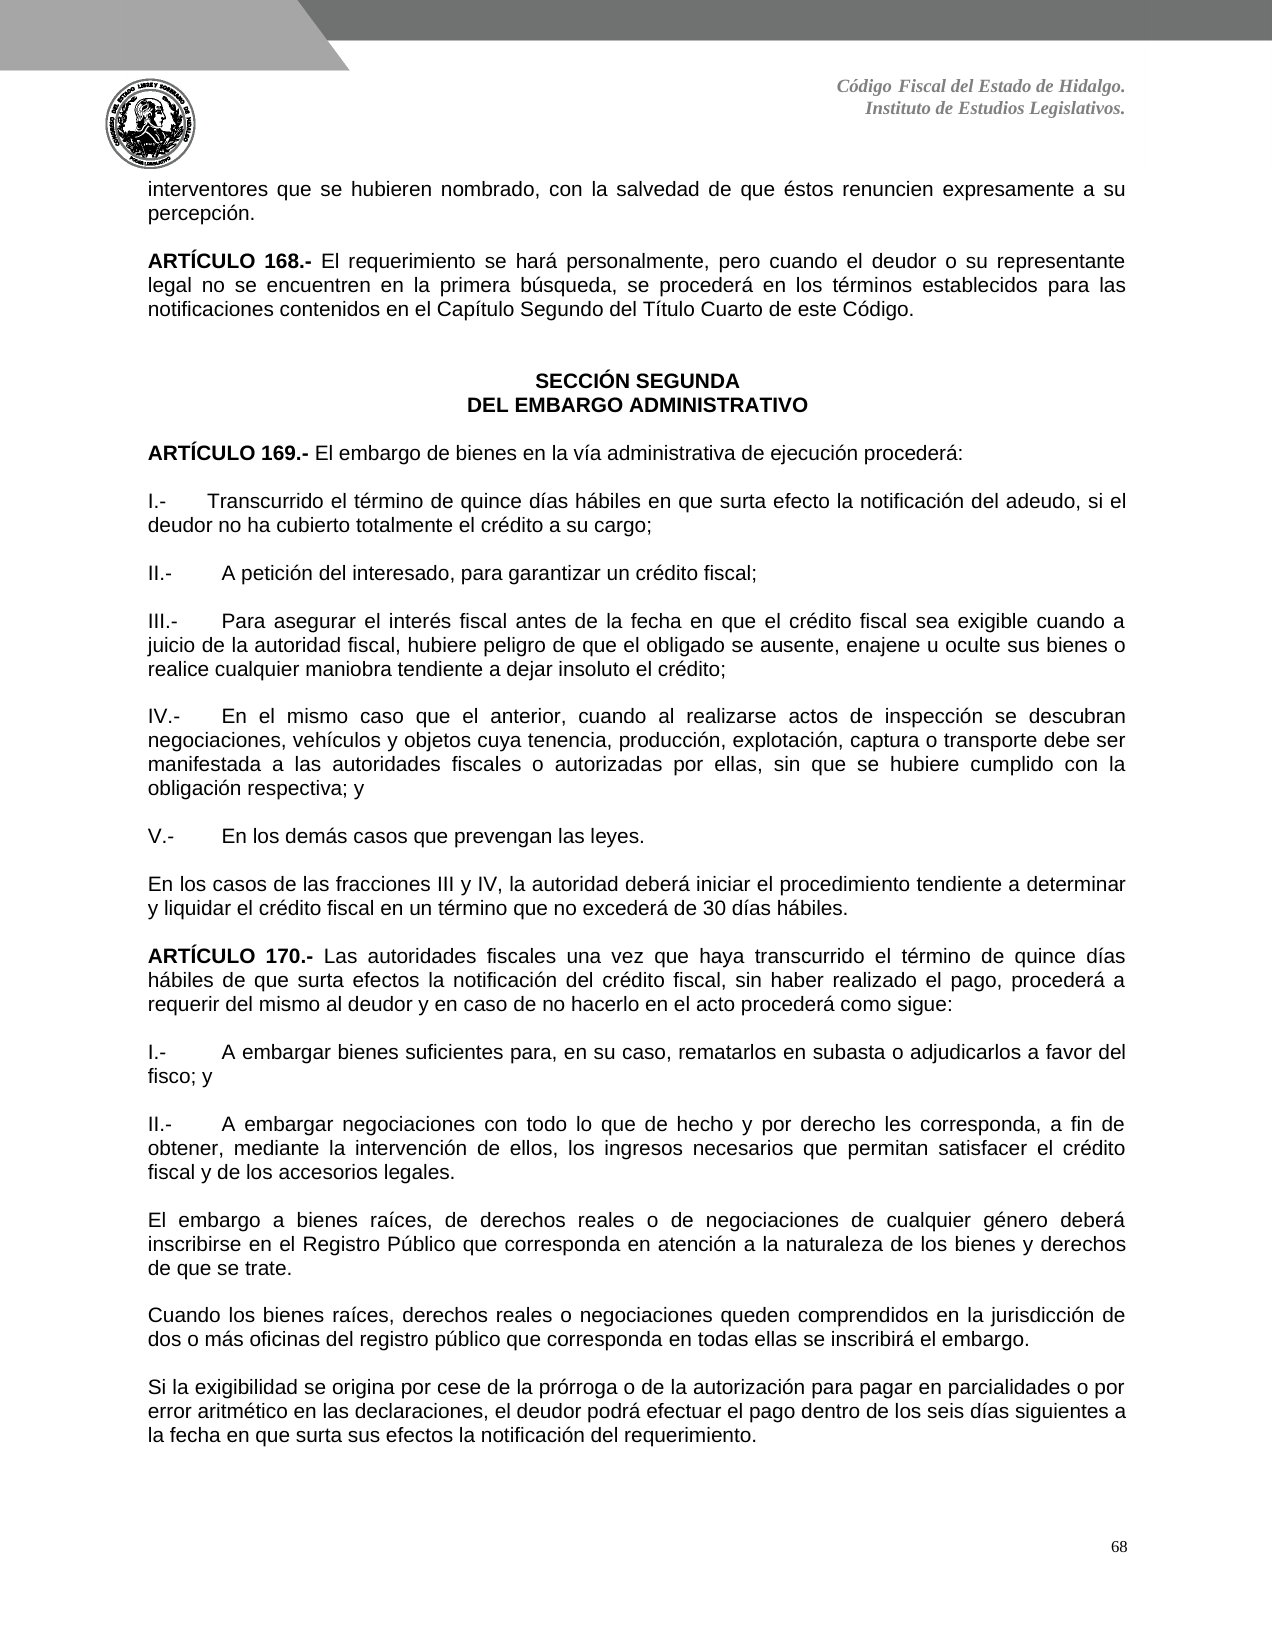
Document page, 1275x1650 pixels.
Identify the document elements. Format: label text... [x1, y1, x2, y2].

text IV.- En el mismo caso que el anterior, cuando al realizarse actos de inspección se descubran negociaciones, vehículos y objetos cuya tenencia, producción, explotación, captura o transporte debe ser manifestada a las autoridades fiscales o autorizadas por ellas, sin que se hubiere cumplido con la obligación respectiva; y [148, 704, 1127, 800]
text ARTÍCULO 170.- Las autoridades fiscales una vez que haya transcurrido el término de quince días hábiles de que surta efectos la notificación del crédito fiscal, sin haber realizado el pago, procederá a requerir del mismo al deudor y en caso de no hacerlo en el acto procederá como sigue: [148, 944, 1127, 1016]
text El embargo a bienes raíces, de derechos reales o de negociaciones de cualquier género deberá inscribirse en el Registro Público que corresponda en atención a la naturaleza de los bienes y derechos de que se trate. [148, 1207, 1127, 1279]
text DEL EMBARGO ADMINISTRATIVO [148, 393, 1127, 417]
text Cuando los bienes raíces, derechos reales o negociaciones queden comprendidos en la jurisdicción de dos o más oficinas del registro público que corresponda en todas ellas se inscribirá el embargo. [148, 1303, 1127, 1351]
text Si la exigibilidad se origina por cese de la prórroga o de la autorización para pagar en parcialidades o por error aritmético en las declaraciones, el deudor podrá efectuar el pago dentro de los seis días siguientes a la fecha en que surta sus efectos la notificación del requerimiento. [148, 1375, 1127, 1447]
picture [0, 0, 1272, 171]
text I.- A embargar bienes suficientes para, en su caso, rematarlos en subasta o adjudicarlos a favor del fisco; y [148, 1040, 1127, 1088]
text II.- A embargar negociaciones con todo lo que de hecho y por derecho les corresponda, a fin de obtener, mediante la intervención de ellos, los ingresos necesarios que permitan satisfacer el crédito fiscal y de los accesorios legales. [148, 1112, 1127, 1183]
text ARTÍCULO 169.- El embargo de bienes en la vía administrativa de ejecución procederá: [148, 441, 1127, 465]
text V.- En los demás casos que prevengan las leyes. [148, 824, 1127, 848]
text III.- Para asegurar el interés fiscal antes de la fecha en que el crédito fiscal sea exigible cuando a juicio de la autoridad fiscal, hubiere peligro de que el obligado se ausente, enajene u oculte sus bienes o realice cualquier maniobra tendiente a dejar insoluto el crédito; [148, 608, 1127, 680]
text I.- Transcurrido el término de quince días hábiles en que surta efecto la notificación del adeudo, si el deudor no ha cubierto totalmente el crédito a su cargo; [148, 489, 1127, 537]
text SECCIÓN SEGUNDA [148, 369, 1127, 393]
text ARTÍCULO 168.- El requerimiento se hará personalmente, pero cuando el deudor o su representante legal no se encuentren en la primera búsqueda, se procederá en los términos establecidos para las notificaciones contenidos en el Capítulo Segundo del Título Cuarto de este Código. [148, 249, 1127, 321]
text II.- A petición del interesado, para garantizar un crédito fiscal; [148, 561, 1127, 584]
text En los casos de las fracciones III y IV, la autoridad deberá iniciar el procedimiento tendiente a determinar y liquidar el crédito fiscal en un término que no excederá de 30 días hábiles. [148, 872, 1127, 920]
